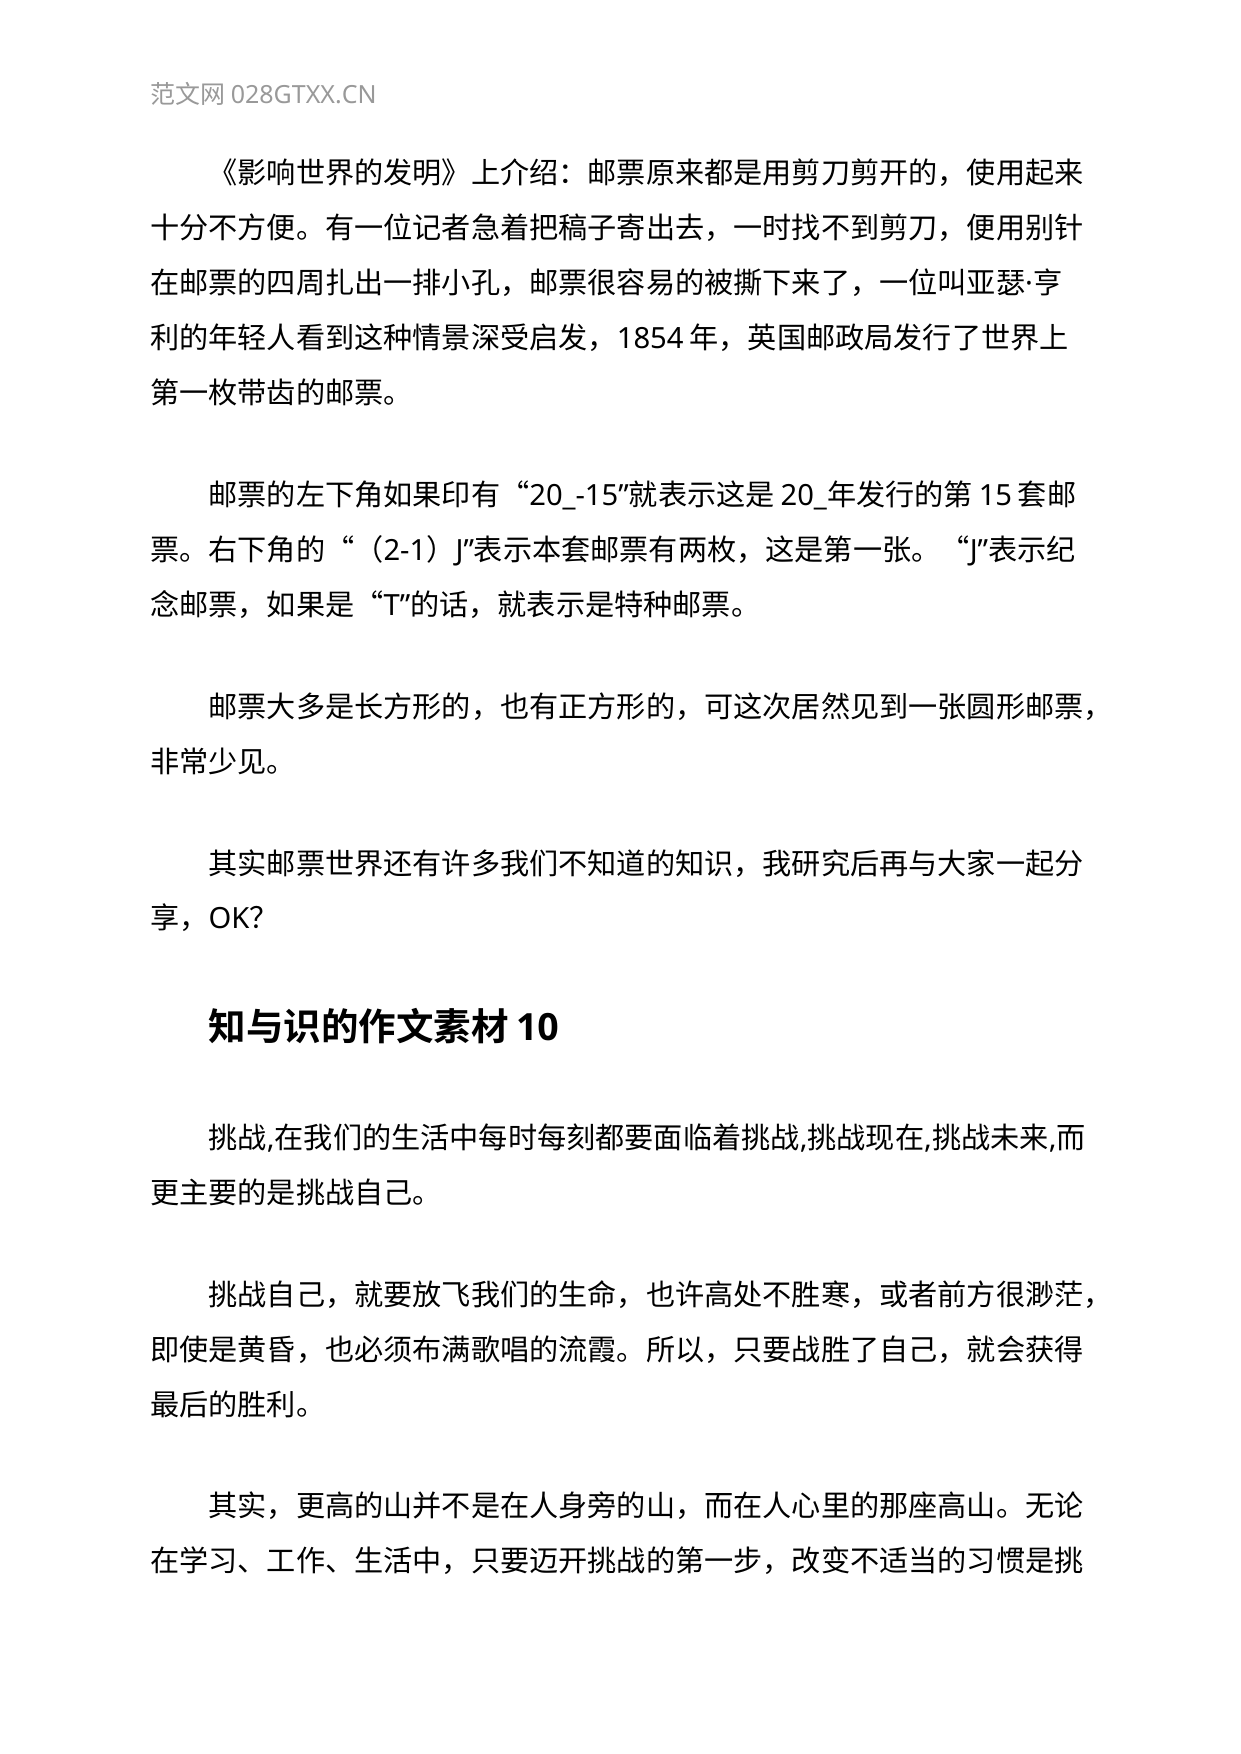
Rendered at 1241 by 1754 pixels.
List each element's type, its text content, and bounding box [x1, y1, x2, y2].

text 挑战,在我们的生活中每时每刻都要面临着挑战,挑战现在,挑战未来,而更主要的是挑战自己。 [150, 1115, 1090, 1212]
text 邮票大多是长方形的，也有正方形的，可这次居然见到一张圆形邮票，非常少见。 [150, 683, 1090, 781]
text 知与识的作文素材10 [150, 997, 1090, 1052]
text 邮票的左下角如果印有“20_-15”就表示这是20_年发行的第15套邮票。右下角的“（2-1）J”表示本套邮票有两枚，这是第一张。“J”表示纪念邮票，如果是“T”的话，就表示是特种邮票。 [150, 472, 1090, 624]
text 《影响世界的发明》上介绍：邮票原来都是用剪刀剪开的，使用起来十分不方便。有一位记者急着把稿子寄出去，一时找不到剪刀，便用别针在邮票的四周扎出一排小孔，邮票很容易的被撕下来了，一位叫亚瑟·亨利的年轻人看到这种情景深受启发，1854年，英国邮政局发行了世界上第一枚带齿的邮票。 [150, 150, 1090, 412]
text 其实邮票世界还有许多我们不知道的知识，我研究后再与大家一起分享，OK？ [150, 840, 1090, 937]
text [150, 1483, 1090, 1580]
text 挑战自己，就要放飞我们的生命，也许高处不胜寒，或者前方很渺茫，即使是黄昏，也必须布满歌唱的流霞。所以，只要战胜了自己，就会获得最后的胜利。 [150, 1271, 1090, 1423]
